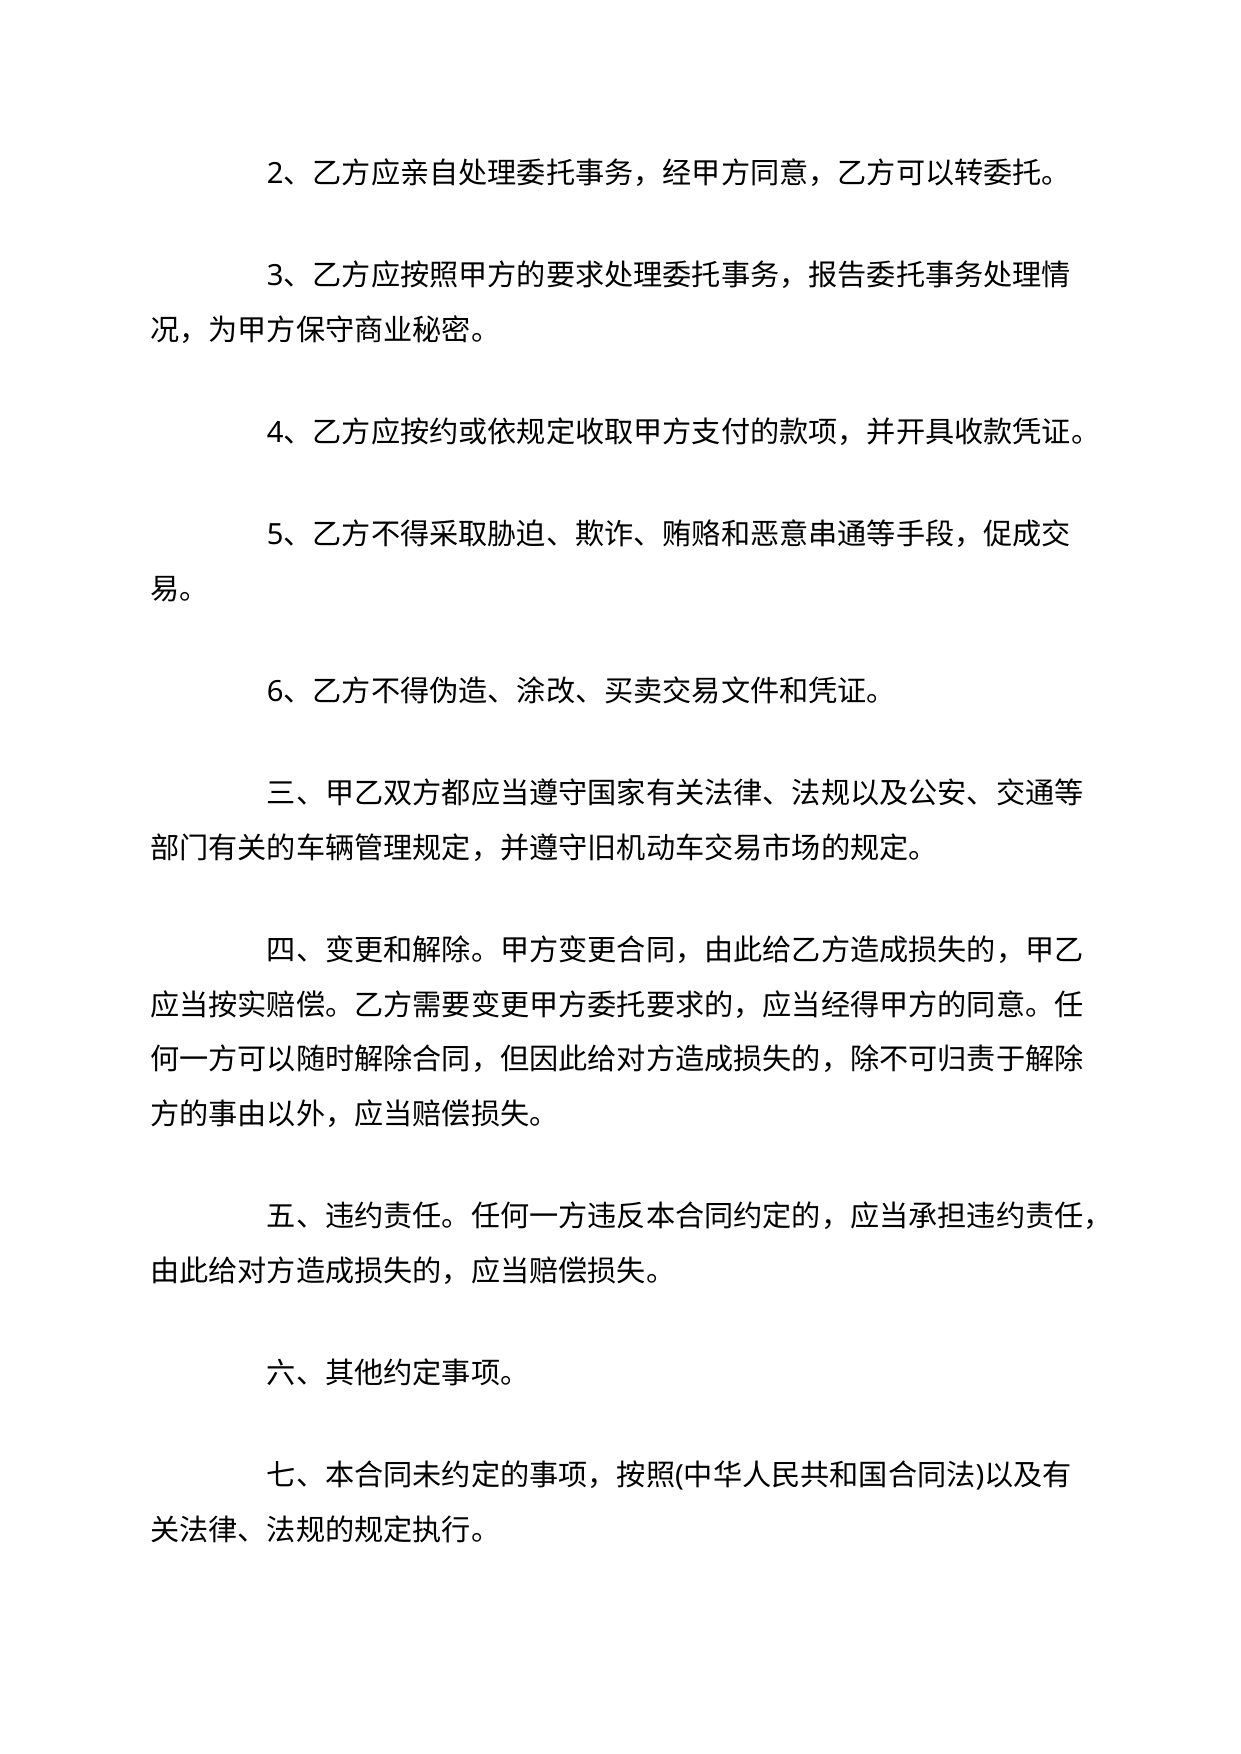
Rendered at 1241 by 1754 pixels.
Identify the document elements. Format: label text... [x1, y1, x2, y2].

text 6、乙方不得伪造、涂改、买卖交易文件和凭证。 [150, 667, 1090, 710]
text 4、乙方应按约或依规定收取甲方支付的款项，并开具收款凭证。 [150, 409, 1090, 451]
text 2、乙方应亲自处理委托事务，经甲方同意，乙方可以转委托。 [150, 150, 1090, 192]
text 三、甲乙双方都应当遵守国家有关法律、法规以及公安、交通等部门有关的车辆管理规定，并遵守旧机动车交易市场的规定。 [150, 769, 1090, 867]
text 3、乙方应按照甲方的要求处理委托事务，报告委托事务处理情况，为甲方保守商业秘密。 [150, 252, 1090, 349]
text 5、乙方不得采取胁迫、欺诈、贿赂和恶意串通等手段，促成交易。 [150, 511, 1090, 608]
text 七、本合同未约定的事项，按照(中华人民共和国合同法)以及有关法律、法规的规定执行。 [150, 1451, 1090, 1548]
text 六、其他约定事项。 [150, 1349, 1090, 1392]
text 五、违约责任。任何一方违反本合同约定的，应当承担违约责任，由此给对方造成损失的，应当赔偿损失。 [150, 1193, 1090, 1290]
text 四、变更和解除。甲方变更合同，由此给乙方造成损失的，甲乙应当按实赔偿。乙方需要变更甲方委托要求的，应当经得甲方的同意。任何一方可以随时解除合同，但因此给对方造成损失的，除不可归责于解除方的事由以外，应当赔偿损失。 [150, 926, 1090, 1133]
